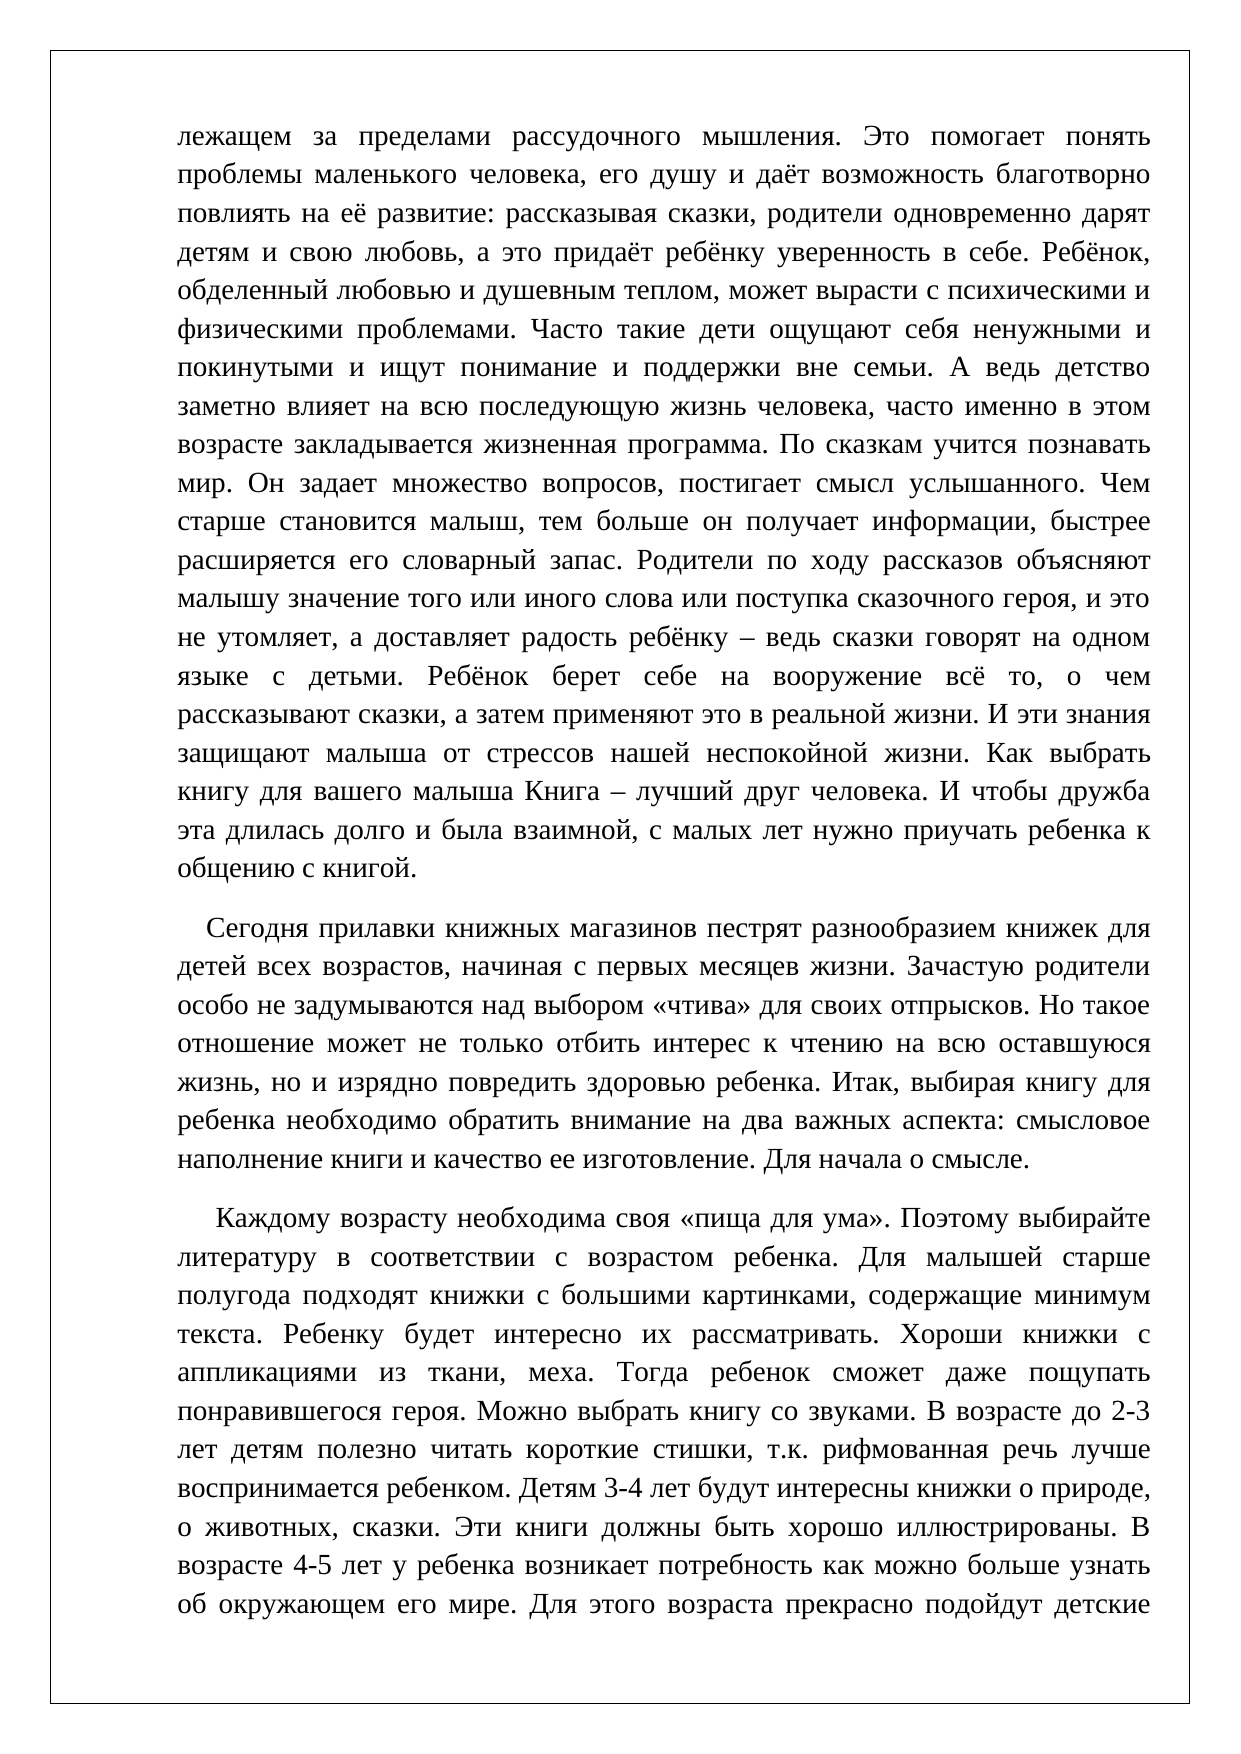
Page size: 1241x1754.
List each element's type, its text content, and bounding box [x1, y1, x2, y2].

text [177, 118, 1152, 884]
text Сегодня прилавки книжных магазинов пестрят разнообразием книжек для детей всех возрастов, начиная с первых месяцев жизни. Зачастую родители особо не задумываются над выбором «чтива» для своих отпрысков. Но такое отношение может не только отбить интерес к чтению на всю оставшуюся жизнь, но и изрядно повредить здоровью ребенка. Итак, выбирая книгу для ребенка необходимо обратить внимание на два важных аспекта: смысловое наполнение книги и качество ее изготовление. Для начала о смысле. [177, 910, 1152, 1174]
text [177, 1200, 1152, 1619]
